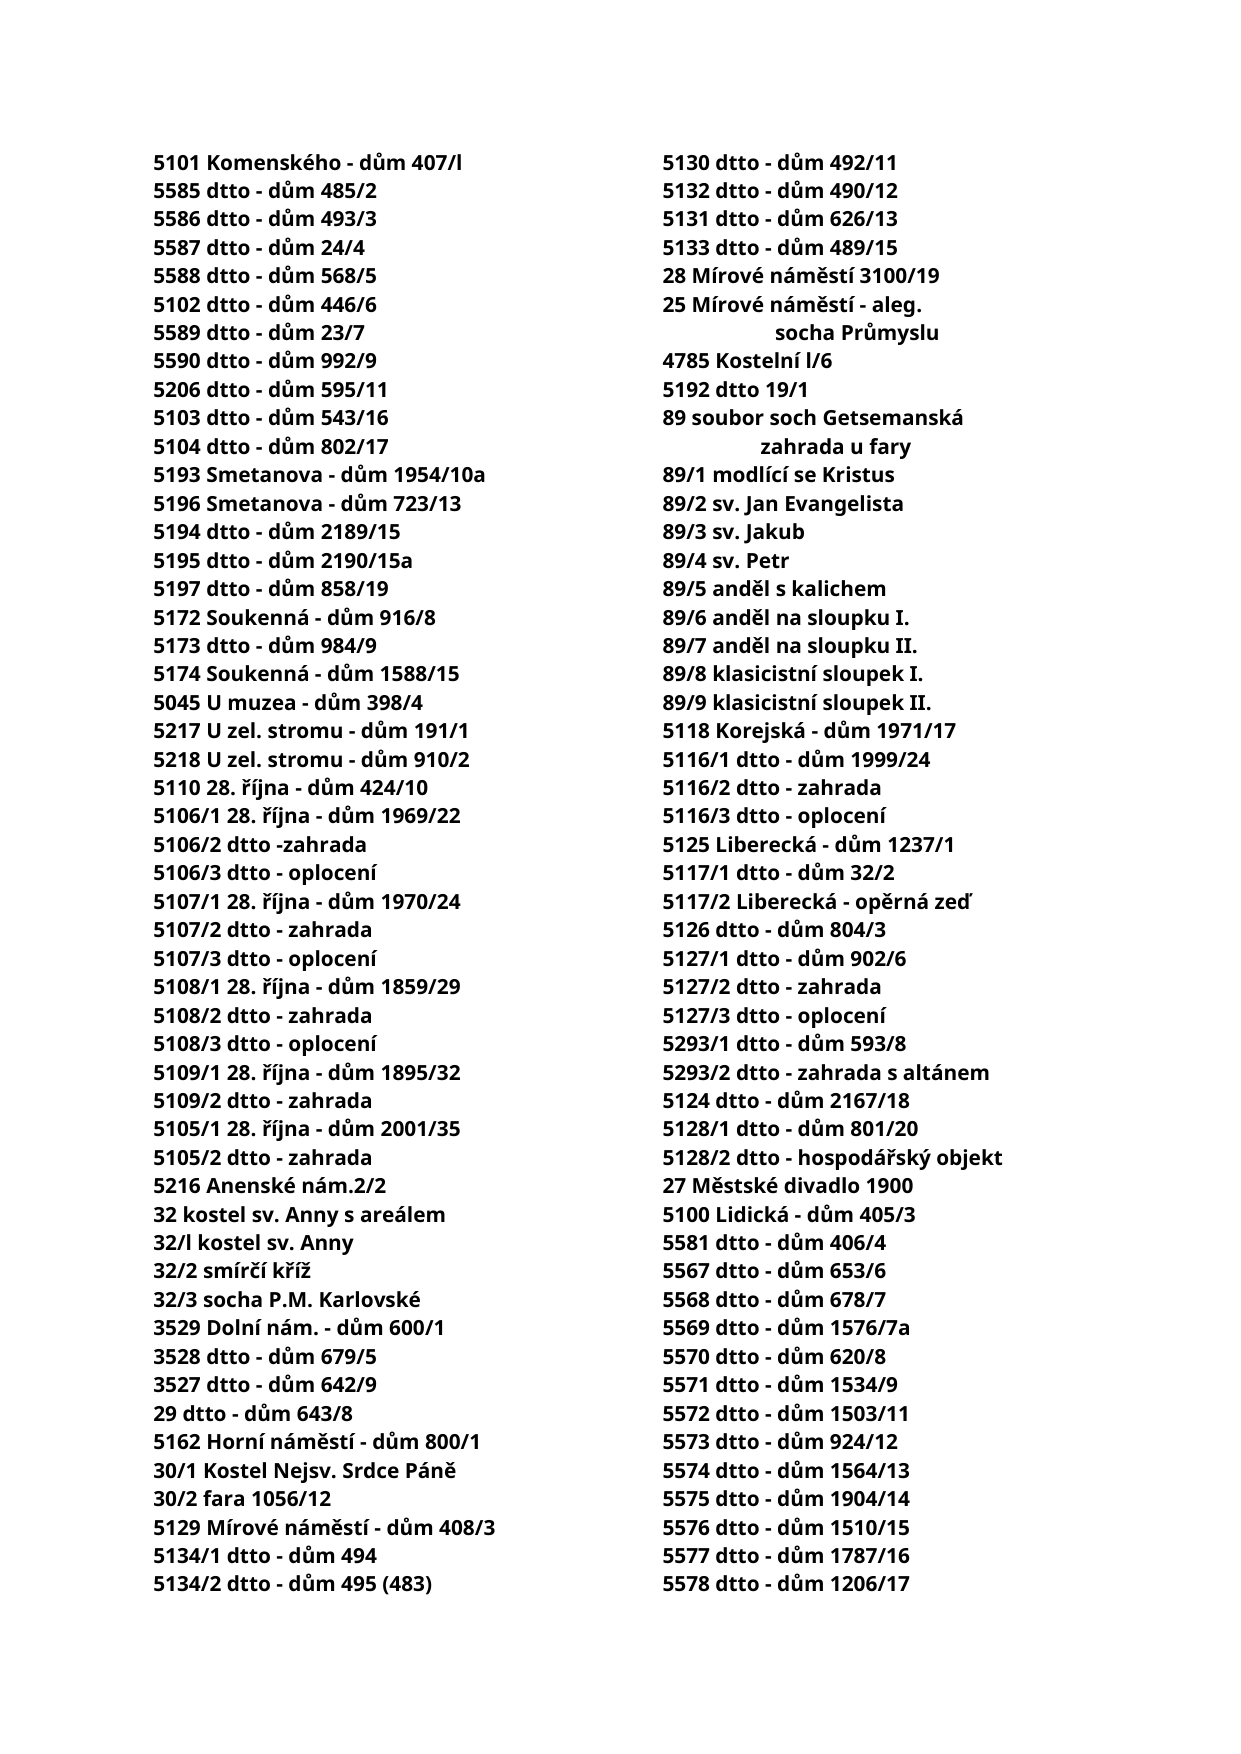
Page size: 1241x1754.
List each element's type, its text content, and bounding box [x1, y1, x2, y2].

text 5108/1 28. října - dům 1859/29 [148, 972, 583, 1001]
text 5106/2 dtto -zahrada [148, 830, 583, 858]
text 89/4 sv. Petr [657, 546, 1093, 574]
text 89/3 sv. Jakub [657, 517, 1093, 546]
text 5577 dtto - dům 1787/16 [657, 1541, 1093, 1569]
text 89/2 sv. Jan Evangelista [657, 489, 1093, 517]
text 5127/2 dtto - zahrada [657, 972, 1093, 1001]
text 89/9 klasicistní sloupek II. [657, 688, 1093, 716]
text 5107/1 28. října - dům 1970/24 [148, 887, 583, 915]
text 5572 dtto - dům 1503/11 [657, 1399, 1093, 1427]
text 5134/2 dtto - dům 495 (483) [148, 1569, 583, 1598]
text 25 Mírové náměstí - aleg. [657, 290, 1093, 318]
text 27 Městské divadlo 1900 [657, 1171, 1093, 1200]
text 5293/2 dtto - zahrada s altánem [657, 1058, 1093, 1086]
text 5127/1 dtto - dům 902/6 [657, 944, 1093, 972]
text 5193 Smetanova - dům 1954/10a [148, 460, 583, 489]
text 5105/1 28. října - dům 2001/35 [148, 1114, 583, 1143]
text 5104 dtto - dům 802/17 [148, 432, 583, 460]
text 5101 Komenského - dům 407/l [148, 148, 583, 176]
text 5590 dtto - dům 992/9 [148, 347, 583, 375]
text 5105/2 dtto - zahrada [148, 1143, 583, 1171]
text 5108/2 dtto - zahrada [148, 1001, 583, 1029]
text 30/1 Kostel Nejsv. Srdce Páně [148, 1456, 583, 1484]
text 5173 dtto - dům 984/9 [148, 631, 583, 659]
text 5571 dtto - dům 1534/9 [657, 1370, 1093, 1399]
text 5587 dtto - dům 24/4 [148, 233, 583, 261]
text 5126 dtto - dům 804/3 [657, 915, 1093, 944]
text zahrada u fary [760, 432, 1093, 460]
text 5195 dtto - dům 2190/15a [148, 546, 583, 574]
text 29 dtto - dům 643/8 [148, 1399, 583, 1427]
text 30/2 fara 1056/12 [148, 1484, 583, 1513]
text 5578 dtto - dům 1206/17 [657, 1569, 1093, 1598]
text 5108/3 dtto - oplocení [148, 1029, 583, 1058]
text 5118 Korejská - dům 1971/17 [657, 716, 1093, 745]
text 89/1 modlící se Kristus [657, 460, 1093, 489]
text 5125 Liberecká - dům 1237/1 [657, 830, 1093, 858]
text 5117/1 dtto - dům 32/2 [657, 858, 1093, 887]
text 5130 dtto - dům 492/11 [657, 148, 1093, 176]
text 5109/2 dtto - zahrada [148, 1086, 583, 1114]
text 5196 Smetanova - dům 723/13 [148, 489, 583, 517]
text socha Průmyslu [775, 318, 1093, 347]
text 4785 Kostelní l/6 [657, 347, 1093, 375]
text 5116/3 dtto - oplocení [657, 802, 1093, 830]
text 5116/1 dtto - dům 1999/24 [657, 745, 1093, 773]
text 89/6 anděl na sloupku I. [657, 603, 1093, 631]
text 89/5 anděl s kalichem [657, 574, 1093, 603]
text 89/8 klasicistní sloupek I. [657, 659, 1093, 688]
text 5107/3 dtto - oplocení [148, 944, 583, 972]
text 5128/1 dtto - dům 801/20 [657, 1114, 1093, 1143]
text 28 Mírové náměstí 3100/19 [657, 261, 1093, 290]
text 5197 dtto - dům 858/19 [148, 574, 583, 603]
text 5586 dtto - dům 493/3 [148, 204, 583, 233]
text 5116/2 dtto - zahrada [657, 773, 1093, 802]
text 5132 dtto - dům 490/12 [657, 176, 1093, 204]
text 5109/1 28. října - dům 1895/32 [148, 1058, 583, 1086]
text 32/2 smírčí kříž [148, 1257, 583, 1285]
text 5575 dtto - dům 1904/14 [657, 1484, 1093, 1513]
text 5174 Soukenná - dům 1588/15 [148, 659, 583, 688]
text 5574 dtto - dům 1564/13 [657, 1456, 1093, 1484]
text 89 soubor soch Getsemanská [657, 403, 1093, 432]
text 5588 dtto - dům 568/5 [148, 261, 583, 290]
text 5585 dtto - dům 485/2 [148, 176, 583, 204]
text 5162 Horní náměstí - dům 800/1 [148, 1427, 583, 1456]
text 32/3 socha P.M. Karlovské [148, 1285, 583, 1313]
text 5569 dtto - dům 1576/7a [657, 1313, 1093, 1342]
text 5206 dtto - dům 595/11 [148, 375, 583, 403]
text 5100 Lidická - dům 405/3 [657, 1200, 1093, 1228]
text 5218 U zel. stromu - dům 910/2 [148, 745, 583, 773]
text 3529 Dolní nám. - dům 600/1 [148, 1313, 583, 1342]
text 5128/2 dtto - hospodářský objekt [657, 1143, 1093, 1171]
text 5589 dtto - dům 23/7 [148, 318, 583, 347]
text 5216 Anenské nám.2/2 [148, 1171, 583, 1200]
text 32/l kostel sv. Anny [148, 1228, 583, 1257]
text 32 kostel sv. Anny s areálem [148, 1200, 583, 1228]
text 5131 dtto - dům 626/13 [657, 204, 1093, 233]
text 5107/2 dtto - zahrada [148, 915, 583, 944]
text 5102 dtto - dům 446/6 [148, 290, 583, 318]
text 5127/3 dtto - oplocení [657, 1001, 1093, 1029]
text 5129 Mírové náměstí - dům 408/3 [148, 1513, 583, 1541]
text 3528 dtto - dům 679/5 [148, 1342, 583, 1370]
text 5568 dtto - dům 678/7 [657, 1285, 1093, 1313]
text 5570 dtto - dům 620/8 [657, 1342, 1093, 1370]
text 5134/1 dtto - dům 494 [148, 1541, 583, 1569]
text 5573 dtto - dům 924/12 [657, 1427, 1093, 1456]
text 5103 dtto - dům 543/16 [148, 403, 583, 432]
text 5110 28. října - dům 424/10 [148, 773, 583, 802]
text 5117/2 Liberecká - opěrná zeď [657, 887, 1093, 915]
text 3527 dtto - dům 642/9 [148, 1370, 583, 1399]
text 5045 U muzea - dům 398/4 [148, 688, 583, 716]
text 5293/1 dtto - dům 593/8 [657, 1029, 1093, 1058]
text 89/7 anděl na sloupku II. [657, 631, 1093, 659]
text 5106/3 dtto - oplocení [148, 858, 583, 887]
text 5124 dtto - dům 2167/18 [657, 1086, 1093, 1114]
text 5106/1 28. října - dům 1969/22 [148, 802, 583, 830]
text 5133 dtto - dům 489/15 [657, 233, 1093, 261]
text 5194 dtto - dům 2189/15 [148, 517, 583, 546]
text 5192 dtto 19/1 [657, 375, 1093, 403]
text 5172 Soukenná - dům 916/8 [148, 603, 583, 631]
text 5567 dtto - dům 653/6 [657, 1257, 1093, 1285]
text 5217 U zel. stromu - dům 191/1 [148, 716, 583, 745]
text 5576 dtto - dům 1510/15 [657, 1513, 1093, 1541]
text 5581 dtto - dům 406/4 [657, 1228, 1093, 1257]
